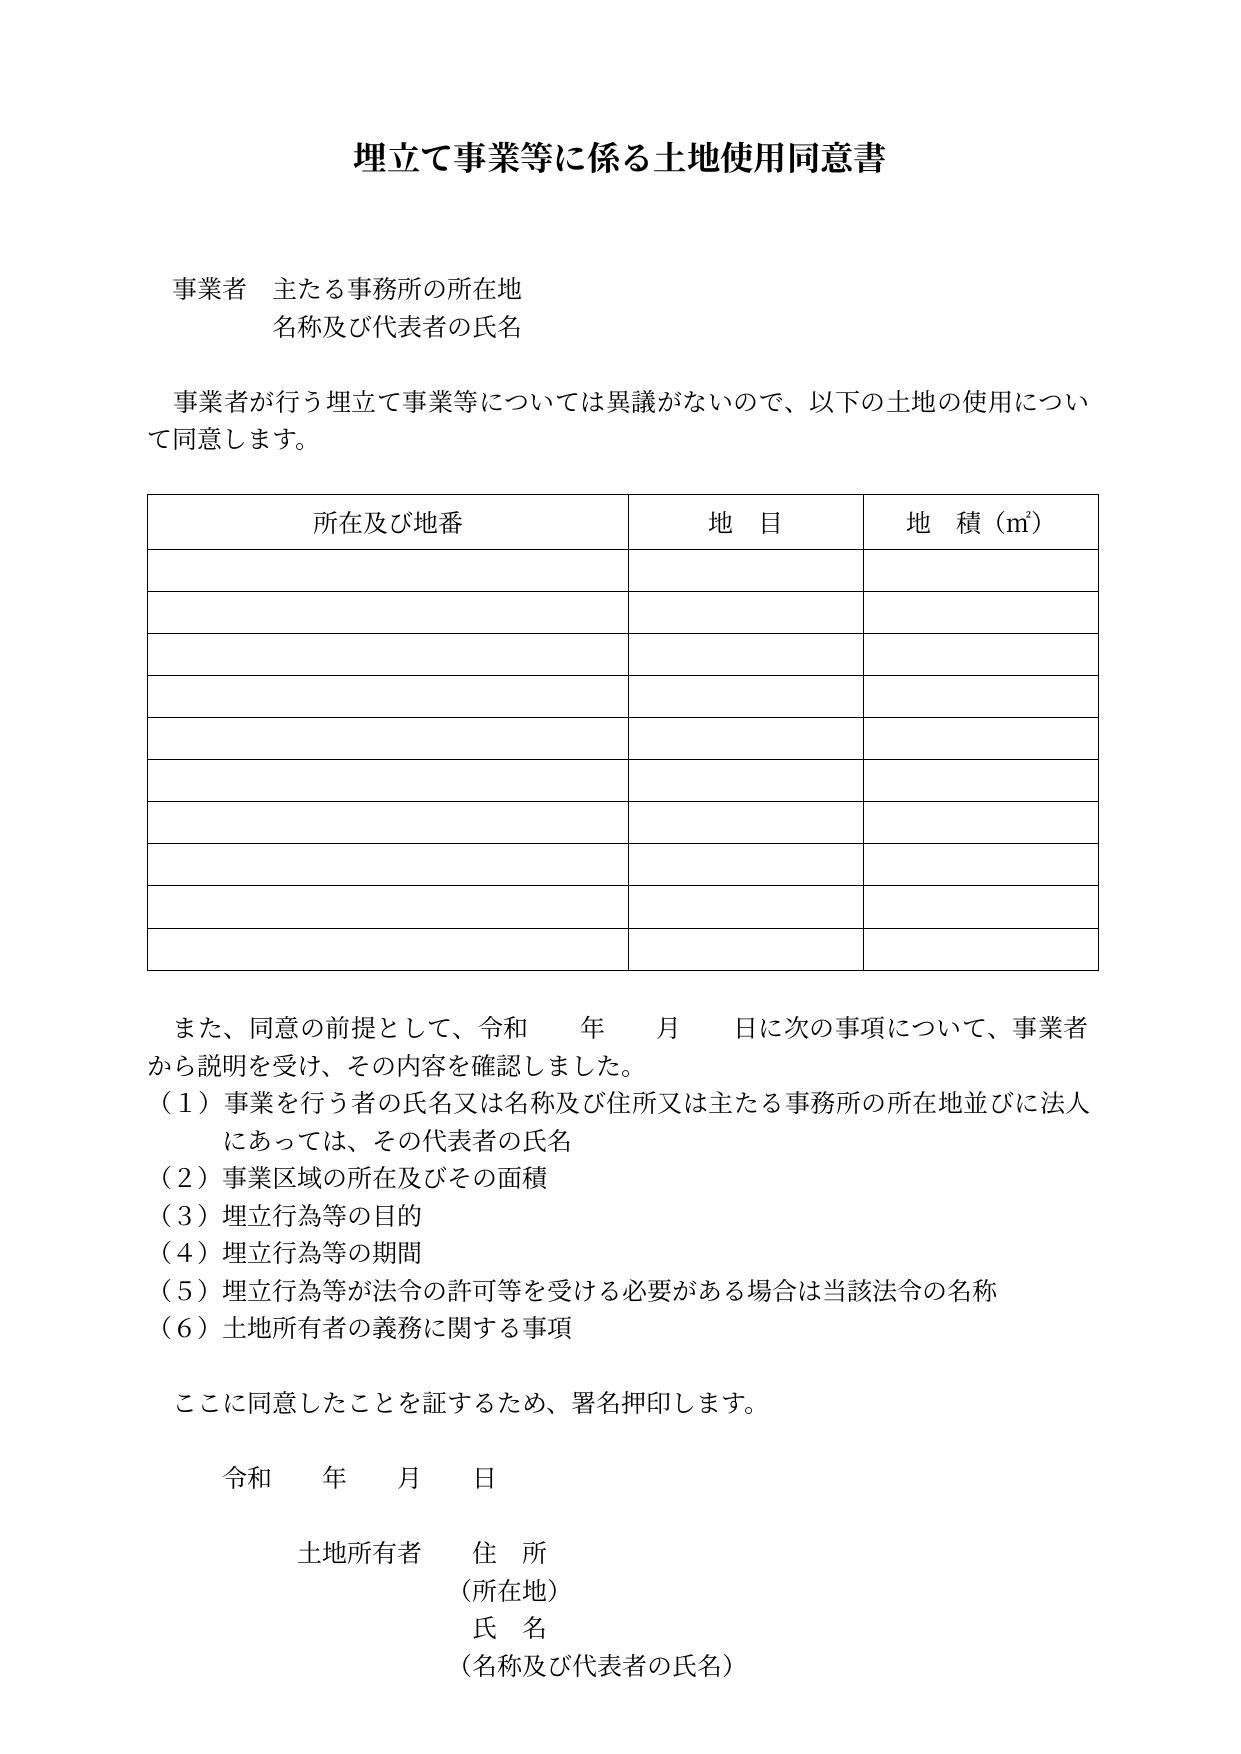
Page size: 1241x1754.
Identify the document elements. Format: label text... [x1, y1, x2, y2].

text （名称及び代表者の氏名） [148, 1646, 1092, 1683]
table_cell [864, 676, 1098, 717]
text 土地所有者 住 所 [148, 1533, 1092, 1571]
table_cell [629, 676, 863, 717]
text 事業者が行う埋立て事業等については異議がないので、以下の土地の使用について同意します。 [148, 381, 1092, 456]
table_cell [629, 844, 863, 885]
text 令和 年 月 日 [148, 1458, 1092, 1496]
text また、同意の前提として、令和 年 月 日に次の事項について、事業者から説明を受け、その内容を確認しました。 [148, 1008, 1092, 1083]
table_cell [864, 718, 1098, 759]
table_cell [864, 760, 1098, 801]
text （１）事業を行う者の氏名又は名称及び住所又は主たる事務所の所在地並びに法人にあっては、その代表者の氏名 [148, 1083, 1092, 1158]
table_cell [148, 844, 628, 885]
table_cell [629, 886, 863, 927]
table_cell [629, 592, 863, 633]
table_cell [148, 676, 628, 717]
text （６）土地所有者の義務に関する事項 [148, 1308, 1092, 1346]
text 事業者 主たる事務所の所在地 [148, 269, 1092, 306]
table_cell [629, 634, 863, 675]
table_header 地 積（㎡） [864, 495, 1098, 549]
table_cell [148, 760, 628, 801]
table_cell [148, 592, 628, 633]
table_header 地 目 [629, 495, 863, 549]
table_header 所在及び地番 [148, 495, 628, 549]
text （３）埋立行為等の目的 [148, 1196, 1092, 1233]
table_cell [864, 634, 1098, 675]
table_cell [629, 929, 863, 969]
table_cell [148, 929, 628, 969]
table_cell [864, 886, 1098, 927]
table_cell [629, 718, 863, 759]
table_cell [864, 550, 1098, 591]
text 埋立て事業等に係る土地使用同意書 [148, 119, 1092, 194]
table_cell [629, 802, 863, 843]
table_cell [629, 550, 863, 591]
table_cell [864, 929, 1098, 969]
table_cell [864, 802, 1098, 843]
text ここに同意したことを証するため、署名押印します。 [148, 1383, 1092, 1421]
text （２）事業区域の所在及びその面積 [148, 1158, 1092, 1196]
table_cell [148, 550, 628, 591]
table_cell [148, 634, 628, 675]
text 氏 名 [148, 1608, 1092, 1646]
table_cell [629, 760, 863, 801]
table_cell [148, 886, 628, 927]
table_cell [148, 802, 628, 843]
table_cell [864, 844, 1098, 885]
text （所在地） [148, 1571, 1092, 1608]
text 名称及び代表者の氏名 [148, 306, 1092, 344]
table_cell [148, 718, 628, 759]
text （４）埋立行為等の期間 [148, 1233, 1092, 1271]
text （５）埋立行為等が法令の許可等を受ける必要がある場合は当該法令の名称 [148, 1271, 1092, 1308]
table_cell [864, 592, 1098, 633]
